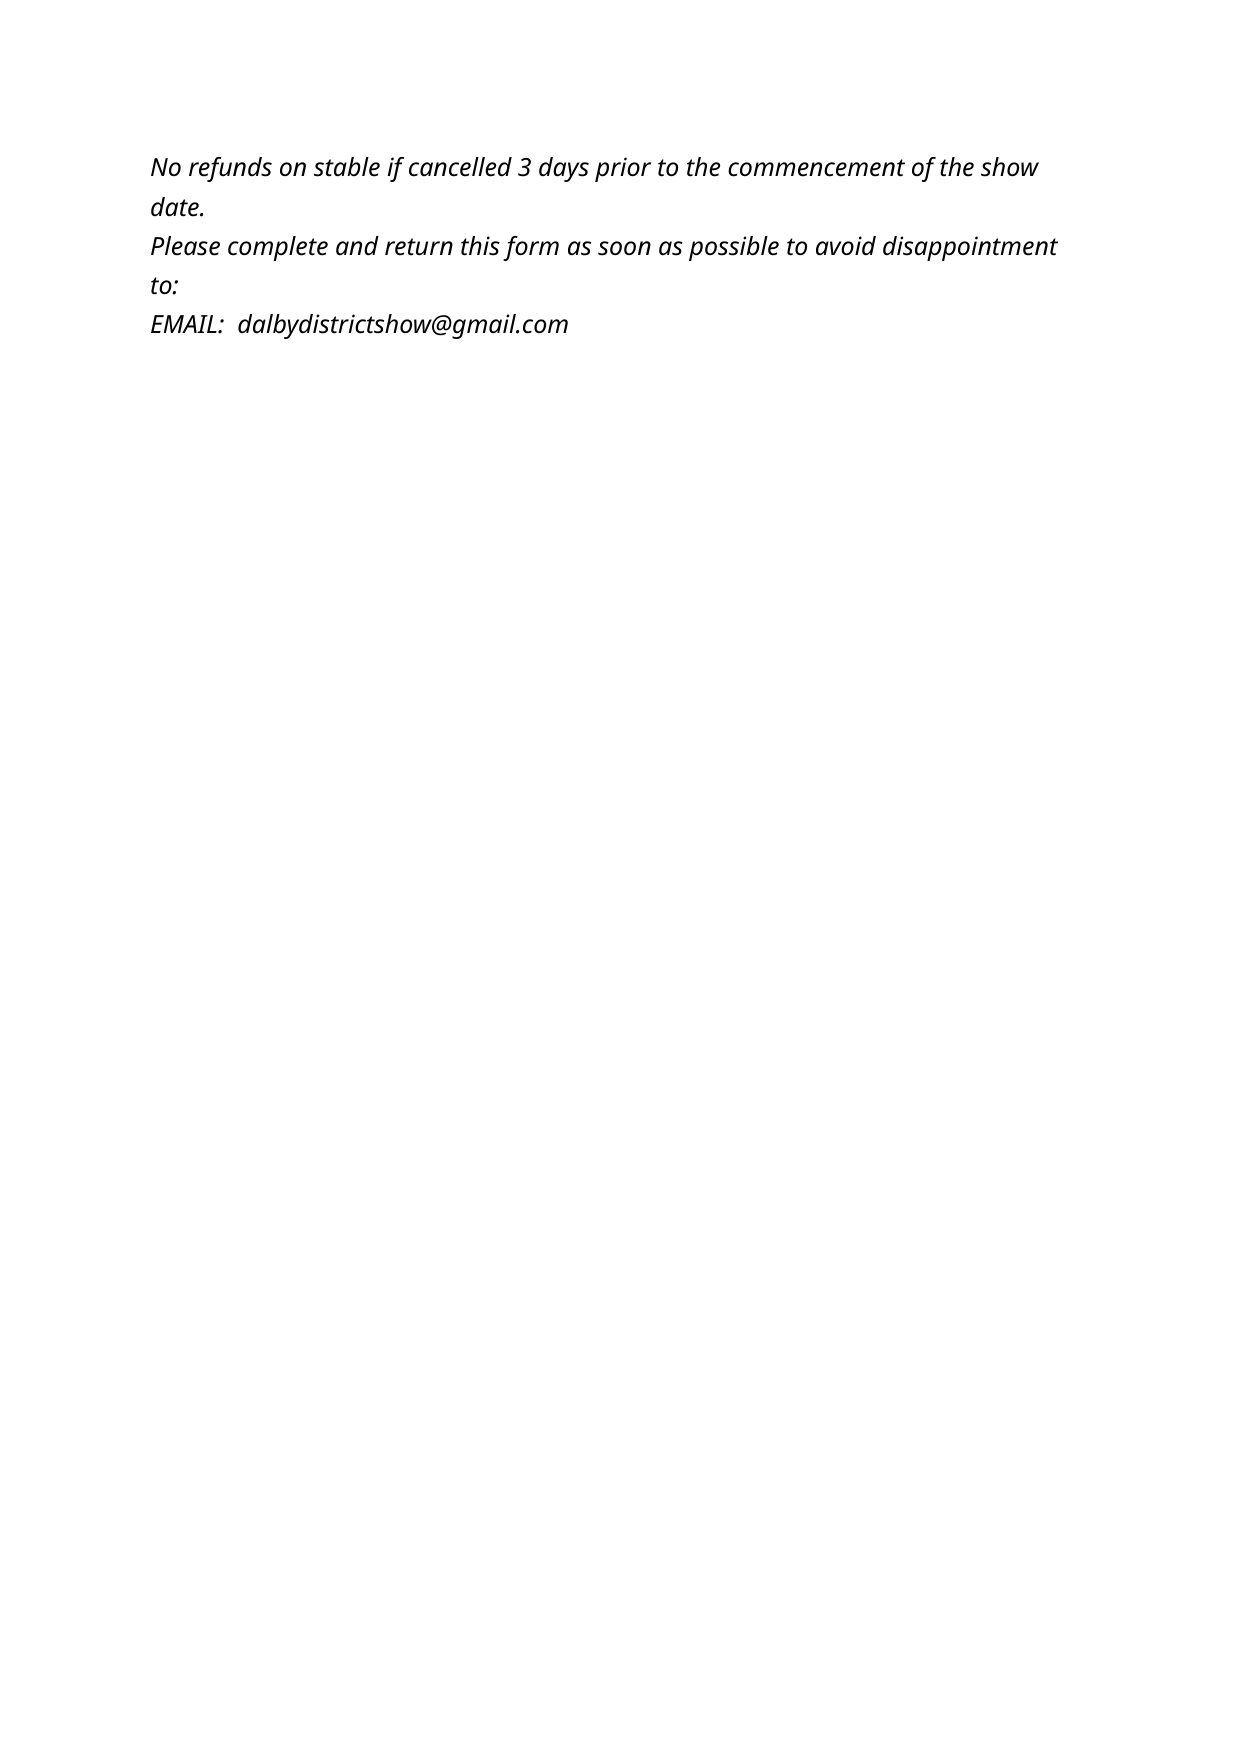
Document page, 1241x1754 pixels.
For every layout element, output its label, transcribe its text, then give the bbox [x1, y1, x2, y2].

text No refunds on stable if cancelled 3 days prior to the commencement of the show date. [150, 150, 1090, 223]
text Please complete and return this form as soon as possible to avoid disappointment to: [150, 228, 1090, 302]
text EMAIL: dalbydistrictshow@gmail.com [150, 307, 1090, 341]
